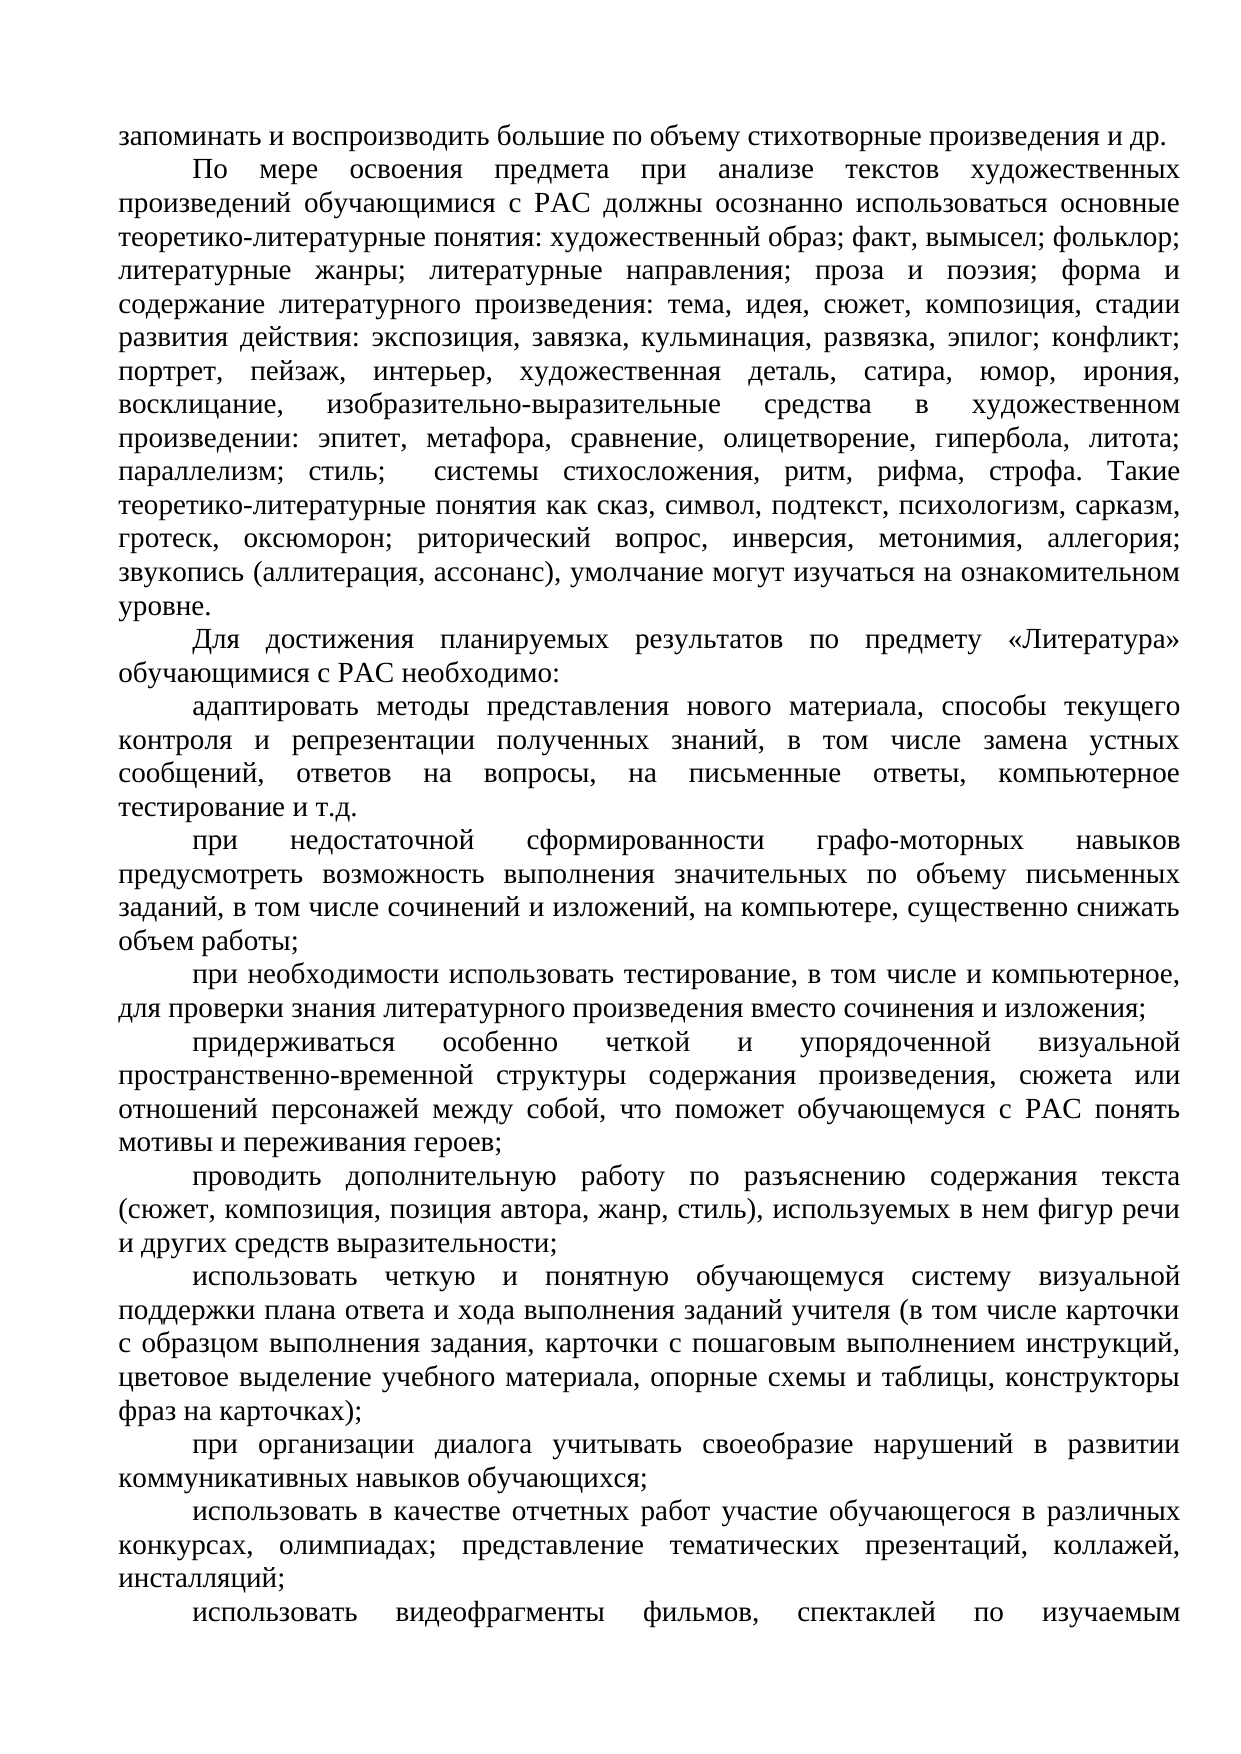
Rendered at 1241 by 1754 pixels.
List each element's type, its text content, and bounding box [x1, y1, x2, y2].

text при организации диалога учитывать своеобразие нарушений в развитии коммуникативных навыков обучающихся; [118, 1426, 1181, 1493]
text адаптировать методы представления нового материала, способы текущего контроля и репрезентации полученных знаний, в том числе замена устных сообщений, ответов на вопросы, на письменные ответы, компьютерное тестирование и т.д. [118, 688, 1181, 822]
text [118, 118, 1181, 152]
text при недостаточной сформированности графо-моторных навыков предусмотреть возможность выполнения значительных по объему письменных заданий, в том числе сочинений и изложений, на компьютере, существенно снижать объем работы; [118, 822, 1181, 957]
text проводить дополнительную работу по разъяснению содержания текста (сюжет, композиция, позиция автора, жанр, стиль), используемых в нем фигур речи и других средств выразительности; [118, 1158, 1181, 1258]
text По мере освоения предмета при анализе текстов художественных произведений обучающимися с РАС должны осознанно использоваться основные теоретико-литературные понятия: художественный образ; факт, вымысел; фольклор; литературные жанры; литературные направления; проза и поэзия; форма и содержание литературного произведения: тема, идея, сюжет, композиция, стадии развития действия: экспозиция, завязка, кульминация, развязка, эпилог; конфликт; портрет, пейзаж, интерьер, художественная деталь, сатира, юмор, ирония, восклицание, изобразительно-выразительные средства в художественном произведении: эпитет, метафора, сравнение, олицетворение, гипербола, литота; параллелизм; стиль; системы стихосложения, ритм, рифма, строфа. Такие теоретико-литературные понятия как сказ, символ, подтекст, психологизм, сарказм, гротеск, оксюморон; риторический вопрос, инверсия, метонимия, аллегория; звукопись (аллитерация, ассонанс), умолчание могут изучаться на ознакомительном уровне. [118, 152, 1181, 621]
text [118, 1594, 1181, 1627]
text придерживаться особенно четкой и упорядоченной визуальной пространственно-временной структуры содержания произведения, сюжета или отношений персонажей между собой, что поможет обучающемуся с РАС понять мотивы и переживания героев; [118, 1024, 1181, 1158]
text использовать в качестве отчетных работ участие обучающегося в различных конкурсах, олимпиадах; представление тематических презентаций, коллажей, инсталляций; [118, 1493, 1181, 1594]
text Для достижения планируемых результатов по предмету «Литература» обучающимися с РАС необходимо: [118, 621, 1181, 688]
text при необходимости использовать тестирование, в том числе и компьютерное, для проверки знания литературного произведения вместо сочинения и изложения; [118, 957, 1181, 1024]
text использовать четкую и понятную обучающемуся систему визуальной поддержки плана ответа и хода выполнения заданий учителя (в том числе карточки с образцом выполнения задания, карточки с пошаговым выполнением инструкций, цветовое выделение учебного материала, опорные схемы и таблицы, конструкторы фраз на карточках); [118, 1258, 1181, 1426]
